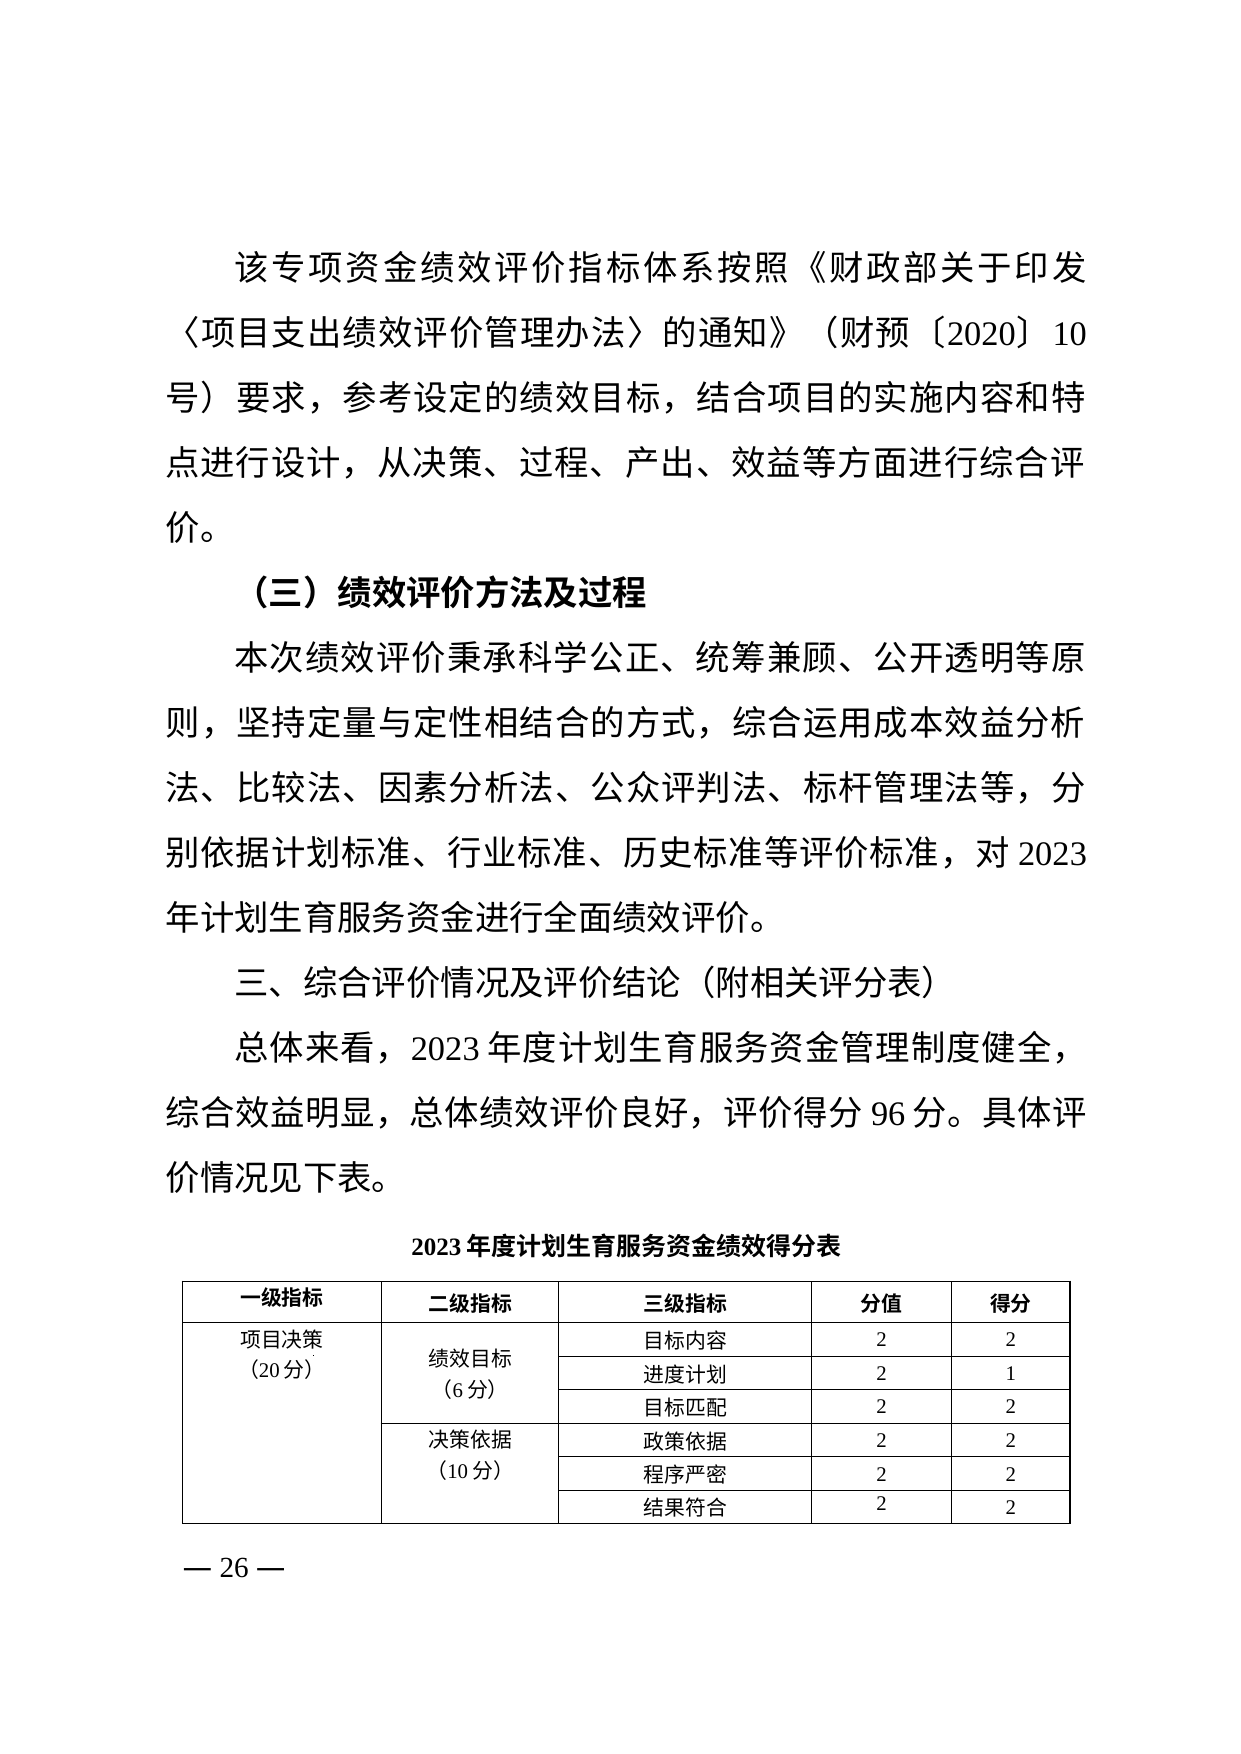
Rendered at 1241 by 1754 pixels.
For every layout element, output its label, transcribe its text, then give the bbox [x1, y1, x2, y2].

text 本次绩效评价秉承科学公正、统筹兼顾、公开透明等原则，坚持定量与定性相结合的方式，综合运用成本效益分析法、比较法、因素分析法、公众评判法、标杆管理法等，分别依据计划标准、行业标准、历史标准等评价标准，对2023年计划生育服务资金进行全面绩效评价。 [165, 623, 1087, 948]
table_cell 绩效目标 （6分） [382, 1323, 558, 1423]
table_cell 政策依据 [559, 1424, 811, 1456]
table_cell 程序严密 [559, 1457, 811, 1490]
table_header 得分 [952, 1282, 1069, 1322]
text （三）绩效评价方法及过程 [165, 558, 1087, 623]
table_cell 2 [812, 1323, 951, 1356]
table_header 一级指标 [183, 1282, 381, 1322]
text 三、综合评价情况及评价结论（附相关评分表） [165, 948, 1087, 1013]
text 2023年度计划生育服务资金绩效得分表 [165, 1226, 1087, 1262]
table_cell 结果符合 [559, 1491, 811, 1523]
table_cell 2 [812, 1390, 951, 1423]
table_cell 2 [952, 1390, 1069, 1423]
table_cell 2 [812, 1457, 951, 1490]
table_cell 项目决策 （20分） [183, 1323, 381, 1523]
table_cell 2 [952, 1323, 1069, 1356]
table_cell 2 [812, 1357, 951, 1389]
table_cell 目标匹配 [559, 1390, 811, 1423]
table_cell 2 [812, 1424, 951, 1456]
table_cell 2 [952, 1491, 1069, 1523]
table_cell 2 [952, 1457, 1069, 1490]
table_header 分值 [812, 1282, 951, 1322]
table_header 二级指标 [382, 1282, 558, 1322]
text 该专项资金绩效评价指标体系按照《财政部关于印发〈项目支出绩效评价管理办法〉的通知》（财预〔2020〕10号）要求，参考设定的绩效目标，结合项目的实施内容和特点进行设计，从决策、过程、产出、效益等方面进行综合评价。 [165, 233, 1087, 558]
table_cell 进度计划 [559, 1357, 811, 1389]
table_cell 2 [952, 1424, 1069, 1456]
table_cell 决策依据 （10分） [382, 1424, 558, 1523]
table_cell 2 [812, 1491, 951, 1523]
table_header 三级指标 [559, 1282, 811, 1322]
table_cell 目标内容 [559, 1323, 811, 1356]
text 总体来看，2023年度计划生育服务资金管理制度健全，综合效益明显，总体绩效评价良好，评价得分96分。具体评价情况见下表。 [165, 1013, 1087, 1208]
table_cell 1 [952, 1357, 1069, 1389]
